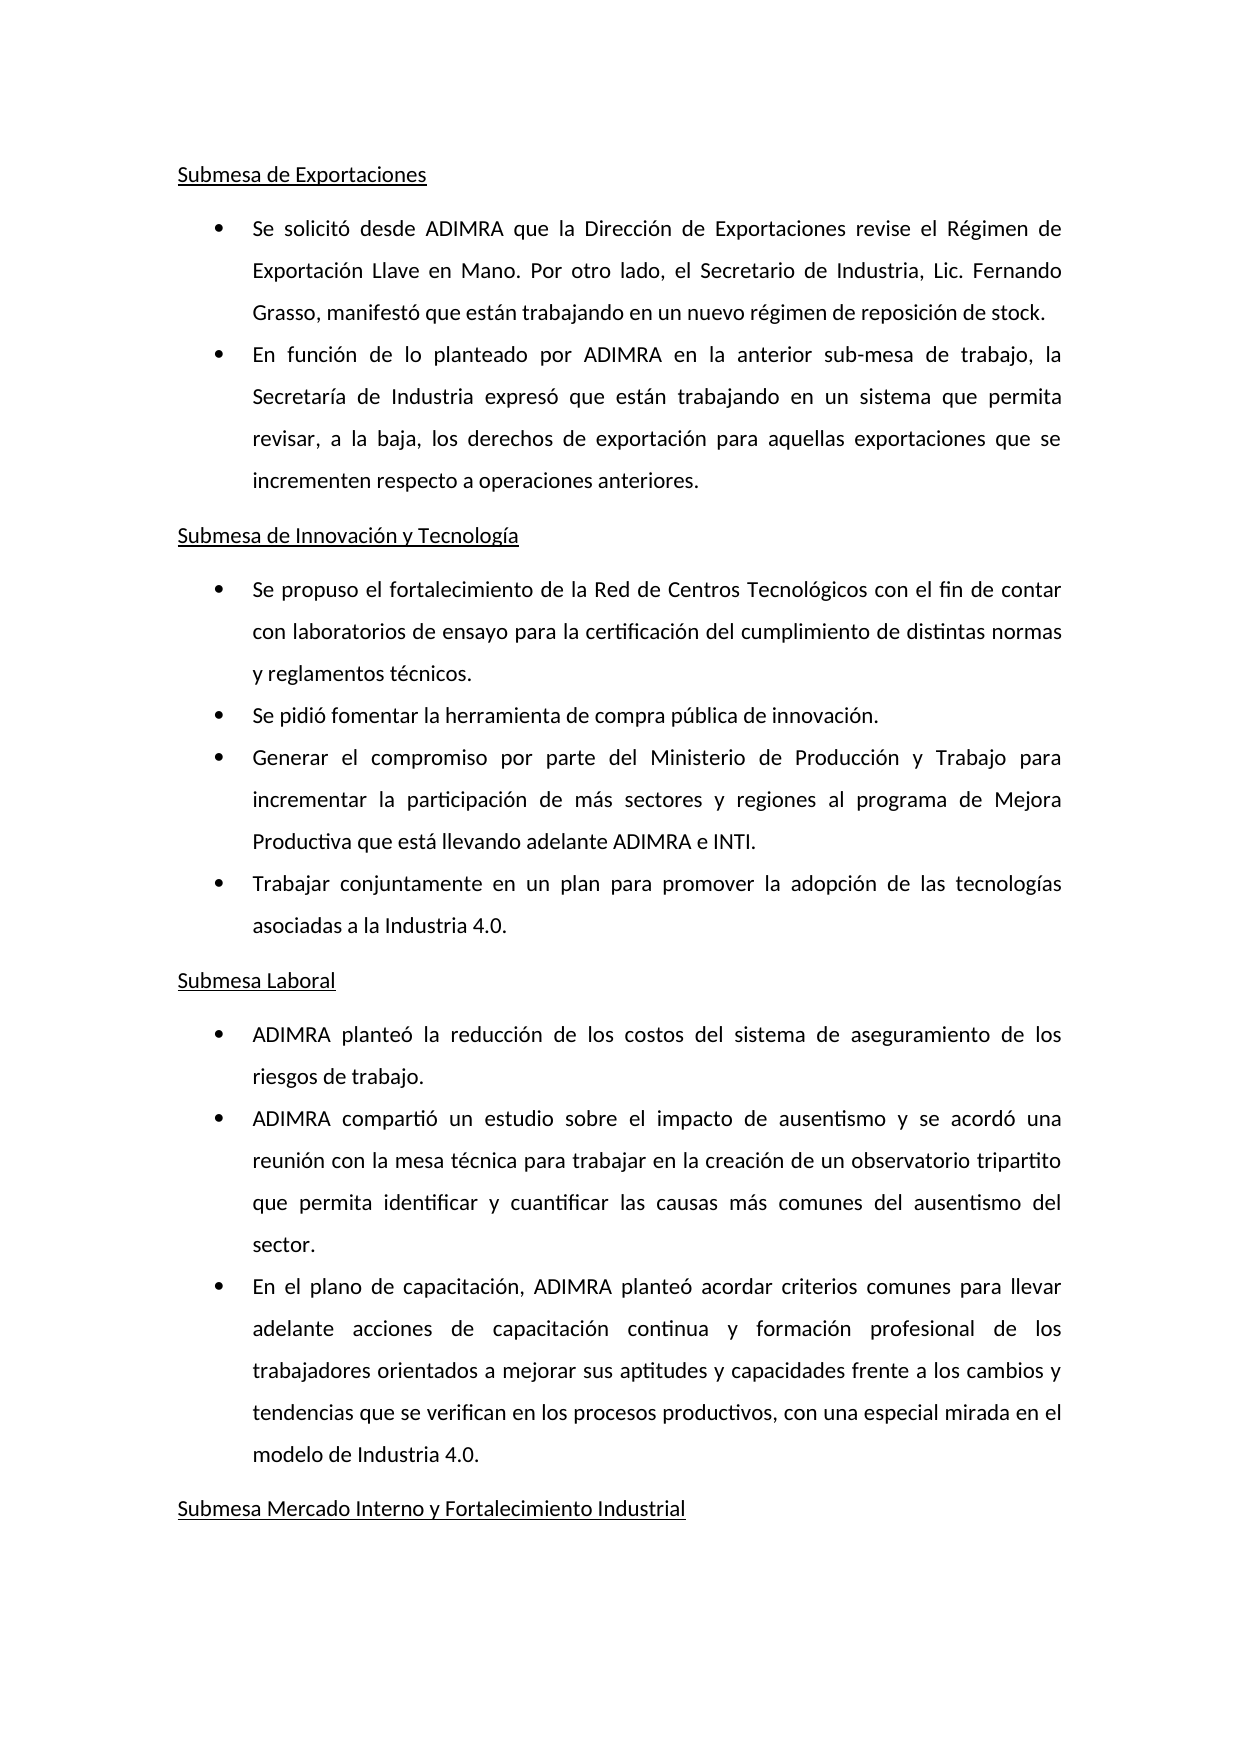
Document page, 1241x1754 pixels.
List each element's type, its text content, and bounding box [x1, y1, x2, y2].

text Submesa Mercado Interno y Fortalecimiento Industrial [177, 1494, 1063, 1522]
text Submesa de Innovación y Tecnología [177, 521, 1063, 549]
list Se pidió fomentar la herramienta de compra pública de innovación. [215, 701, 1063, 729]
list Se propuso el fortalecimiento de la Red de Centros Tecnológicos con el fin de contar con laboratorios de ensayo para la certificación del cumplimiento de distintas normas y reglamentos técnicos. [215, 575, 1063, 687]
list ADIMRA planteó la reducción de los costos del sistema de aseguramiento de los riesgos de trabajo. [215, 1020, 1063, 1090]
list En el plano de capacitación, ADIMRA planteó acordar criterios comunes para llevar adelante acciones de capacitación continua y formación profesional de los trabajadores orientados a mejorar sus aptitudes y capacidades frente a los cambios y tendencias que se verifican en los procesos productivos, con una especial mirada en el modelo de Industria 4.0. [215, 1272, 1063, 1468]
text Submesa de Exportaciones [177, 160, 1063, 188]
list Trabajar conjuntamente en un plan para promover la adopción de las tecnologías asociadas a la Industria 4.0. [215, 869, 1063, 939]
list Generar el compromiso por parte del Ministerio de Producción y Trabajo para incrementar la participación de más sectores y regiones al programa de Mejora Productiva que está llevando adelante ADIMRA e INTI. [215, 743, 1063, 855]
list Se solicitó desde ADIMRA que la Dirección de Exportaciones revise el Régimen de Exportación Llave en Mano. Por otro lado, el Secretario de Industria, Lic. Fernando Grasso, manifestó que están trabajando en un nuevo régimen de reposición de stock. [215, 214, 1063, 327]
list En función de lo planteado por ADIMRA en la anterior sub-mesa de trabajo, la Secretaría de Industria expresó que están trabajando en un sistema que permita revisar, a la baja, los derechos de exportación para aquellas exportaciones que se incrementen respecto a operaciones anteriores. [215, 341, 1063, 494]
text Submesa Laboral [177, 966, 1063, 994]
list ADIMRA compartió un estudio sobre el impacto de ausentismo y se acordó una reunión con la mesa técnica para trabajar en la creación de un observatorio tripartito que permita identificar y cuantificar las causas más comunes del ausentismo del sector. [215, 1104, 1063, 1258]
